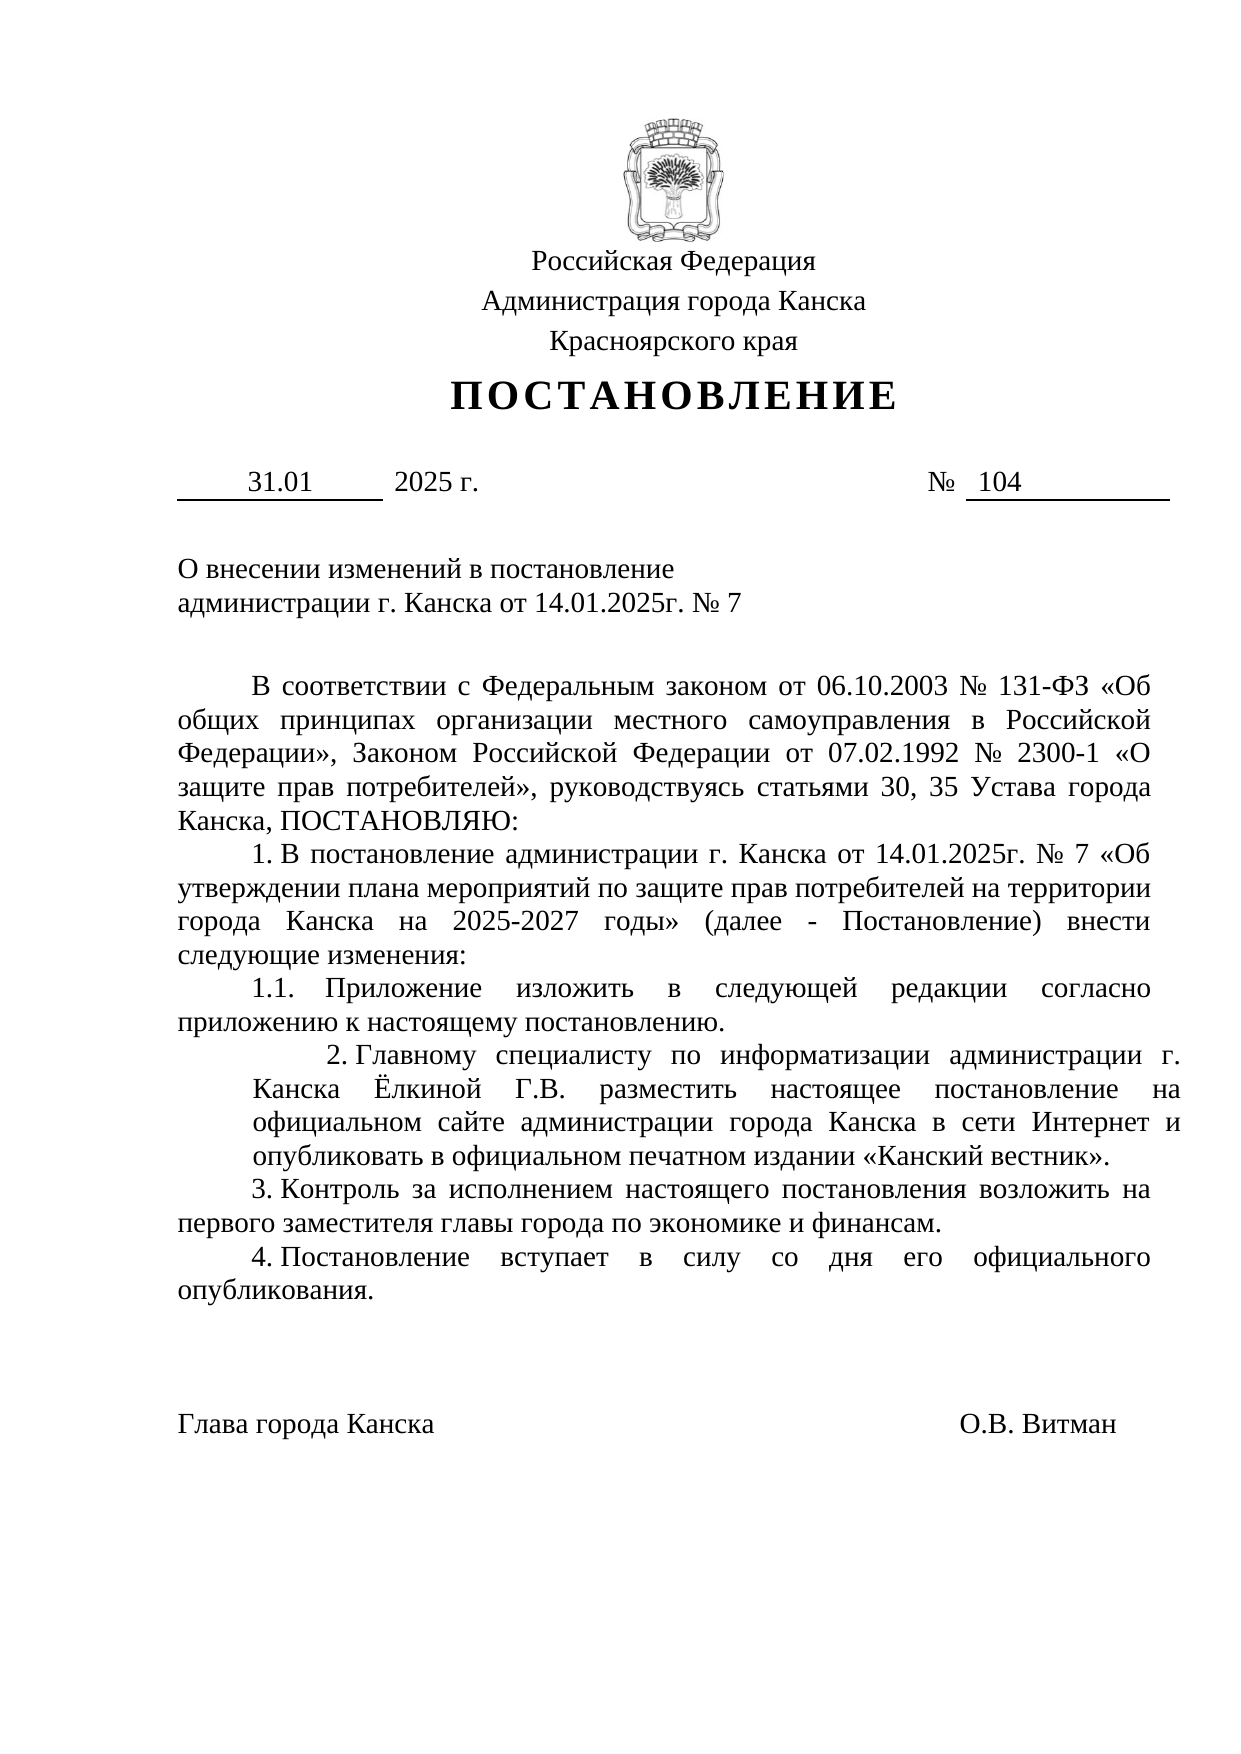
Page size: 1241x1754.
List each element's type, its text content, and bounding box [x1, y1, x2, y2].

list Приложение изложить в следующей редакции согласно приложению к настоящему постановлению. [177, 970, 1152, 1037]
table_cell 104 [966, 464, 1170, 499]
table_cell 31.01 [177, 464, 383, 499]
text В соответствии с Федеральным законом от 06.10.2003 № 131-ФЗ «Об общих принципах организации местного самоуправления в Российской Федерации», Законом Российской Федерации от 07.02.1992 № 2300-1 «О защите прав потребителей», руководствуясь статьями 30, 35 Устава города Канска, ПОСТАНОВЛЯЮ: [177, 668, 1152, 836]
text О внесении изменений в постановление [177, 551, 1152, 585]
list Главному специалисту по информатизации администрации г. Канска Ёлкиной Г.В. разместить настоящее постановление на официальном сайте администрации города Канска в сети Интернет и опубликовать в официальном печатном издании «Канский вестник». [252, 1037, 1181, 1172]
table_cell 2025 г. [383, 464, 654, 499]
list В постановление администрации г. Канска от 14.01.2025г. № 7 «Об утверждении плана мероприятий по защите прав потребителей на территории города Канска на 2025-2027 годы» (далее - Постановление) внести следующие изменения: [177, 836, 1152, 970]
list Постановление вступает в силу со дня его официального опубликования. [177, 1239, 1152, 1306]
list Контроль за исполнением настоящего постановления возложить на первого заместителя главы города по экономике и финансам. [177, 1172, 1152, 1239]
table_cell № [654, 464, 966, 499]
list Глава города Канска О.В. Витман [177, 1406, 1152, 1440]
picture [623, 118, 724, 242]
text администрации г. Канска от 14.01.2025г. № 7 [177, 585, 1152, 618]
table_header Российская Федерация Администрация города Канска Красноярского края ПОСТАНОВЛЕНИЕ [177, 118, 1170, 464]
